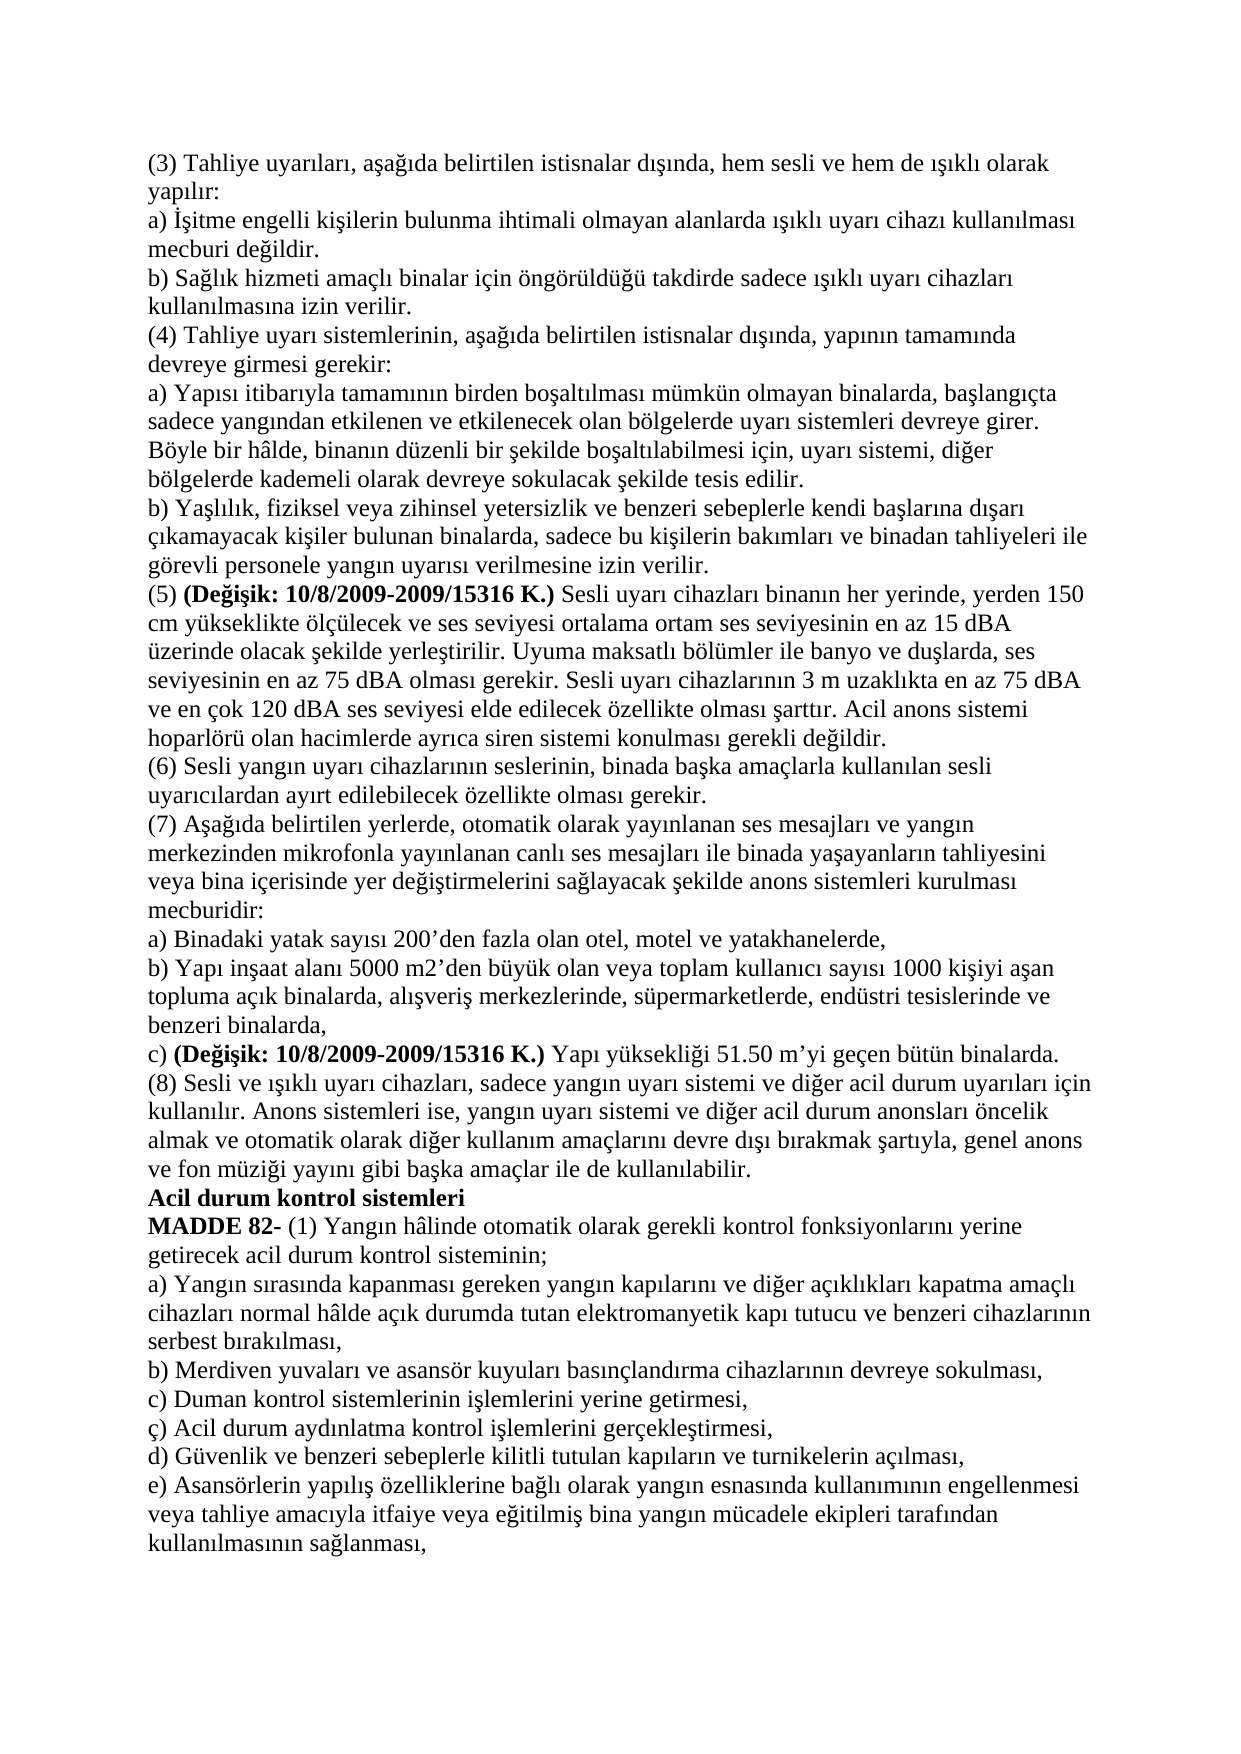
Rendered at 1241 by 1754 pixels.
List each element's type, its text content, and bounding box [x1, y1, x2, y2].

text (6) Sesli yangın uyarı cihazlarının seslerinin, binada başka amaçlarla kullanılan sesli uyarıcılardan ayırt edilebilecek özellikte olması gerekir. [148, 751, 1093, 809]
text c) Duman kontrol sistemlerinin işlemlerini yerine getirmesi, [148, 1384, 1093, 1413]
text (3) Tahliye uyarıları, aşağıda belirtilen istisnalar dışında, hem sesli ve hem de ışıklı olarak yapılır: [148, 148, 1093, 205]
text b) Yaşlılık, fiziksel veya zihinsel yetersizlik ve benzeri sebeplerle kendi başlarına dışarı çıkamayacak kişiler bulunan binalarda, sadece bu kişilerin bakımları ve binadan tahliyeleri ile görevli personele yangın uyarısı verilmesine izin verilir. [148, 493, 1093, 579]
text MADDE 82- (1) Yangın hâlinde otomatik olarak gerekli kontrol fonksiyonlarını yerine getirecek acil durum kontrol sisteminin; [148, 1211, 1093, 1269]
text c) (Değişik: 10/8/2009-2009/15316 K.) Yapı yüksekliği 51.50 m’yi geçen bütün binalarda. [148, 1039, 1093, 1068]
text a) Yangın sırasında kapanması gereken yangın kapılarını ve diğer açıklıkları kapatma amaçlı cihazları normal hâlde açık durumda tutan elektromanyetik kapı tutucu ve benzeri cihazlarının serbest bırakılması, [148, 1269, 1093, 1355]
text (7) Aşağıda belirtilen yerlerde, otomatik olarak yayınlanan ses mesajları ve yangın merkezinden mikrofonla yayınlanan canlı ses mesajları ile binada yaşayanların tahliyesini veya bina içerisinde yer değiştirmelerini sağlayacak şekilde anons sistemleri kurulması mecburidir: [148, 809, 1093, 924]
text a) Binadaki yatak sayısı 200’den fazla olan otel, motel ve yatakhanelerde, [148, 924, 1093, 953]
text ç) Acil durum aydınlatma kontrol işlemlerini gerçekleştirmesi, [148, 1413, 1093, 1441]
text (8) Sesli ve ışıklı uyarı cihazları, sadece yangın uyarı sistemi ve diğer acil durum uyarıları için kullanılır. Anons sistemleri ise, yangın uyarı sistemi ve diğer acil durum anonsları öncelik almak ve otomatik olarak diğer kullanım amaçlarını devre dışı bırakmak şartıyla, genel anons ve fon müziği yayını gibi başka amaçlar ile de kullanılabilir. [148, 1068, 1093, 1183]
text a) İşitme engelli kişilerin bulunma ihtimali olmayan alanlarda ışıklı uyarı cihazı kullanılması mecburi değildir. [148, 205, 1093, 263]
text b) Sağlık hizmeti amaçlı binalar için öngörüldüğü takdirde sadece ışıklı uyarı cihazları kullanılmasına izin verilir. [148, 263, 1093, 320]
text (5) (Değişik: 10/8/2009-2009/15316 K.) Sesli uyarı cihazları binanın her yerinde, yerden 150 cm yükseklikte ölçülecek ve ses seviyesi ortalama ortam ses seviyesinin en az 15 dBA üzerinde olacak şekilde yerleştirilir. Uyuma maksatlı bölümler ile banyo ve duşlarda, ses seviyesinin en az 75 dBA olması gerekir. Sesli uyarı cihazlarının 3 m uzaklıkta en az 75 dBA ve en çok 120 dBA ses seviyesi elde edilecek özellikte olması şarttır. Acil anons sistemi hoparlörü olan hacimlerde ayrıca siren sistemi konulması gerekli değildir. [148, 579, 1093, 751]
text b) Yapı inşaat alanı 5000 m2’den büyük olan veya toplam kullanıcı sayısı 1000 kişiyi aşan topluma açık binalarda, alışveriş merkezlerinde, süpermarketlerde, endüstri tesislerinde ve benzeri binalarda, [148, 953, 1093, 1039]
text Acil durum kontrol sistemleri [148, 1183, 1093, 1211]
text (4) Tahliye uyarı sistemlerinin, aşağıda belirtilen istisnalar dışında, yapının tamamında devreye girmesi gerekir: [148, 320, 1093, 378]
text a) Yapısı itibarıyla tamamının birden boşaltılması mümkün olmayan binalarda, başlangıçta sadece yangından etkilenen ve etkilenecek olan bölgelerde uyarı sistemleri devreye girer. Böyle bir hâlde, binanın düzenli bir şekilde boşaltılabilmesi için, uyarı sistemi, diğer bölgelerde kademeli olarak devreye sokulacak şekilde tesis edilir. [148, 378, 1093, 493]
text b) Merdiven yuvaları ve asansör kuyuları basınçlandırma cihazlarının devreye sokulması, [148, 1355, 1093, 1384]
text d) Güvenlik ve benzeri sebeplerle kilitli tutulan kapıların ve turnikelerin açılması, [148, 1441, 1093, 1470]
text e) Asansörlerin yapılış özelliklerine bağlı olarak yangın esnasında kullanımının engellenmesi veya tahliye amacıyla itfaiye veya eğitilmiş bina yangın mücadele ekipleri tarafından kullanılmasının sağlanması, [148, 1470, 1093, 1556]
